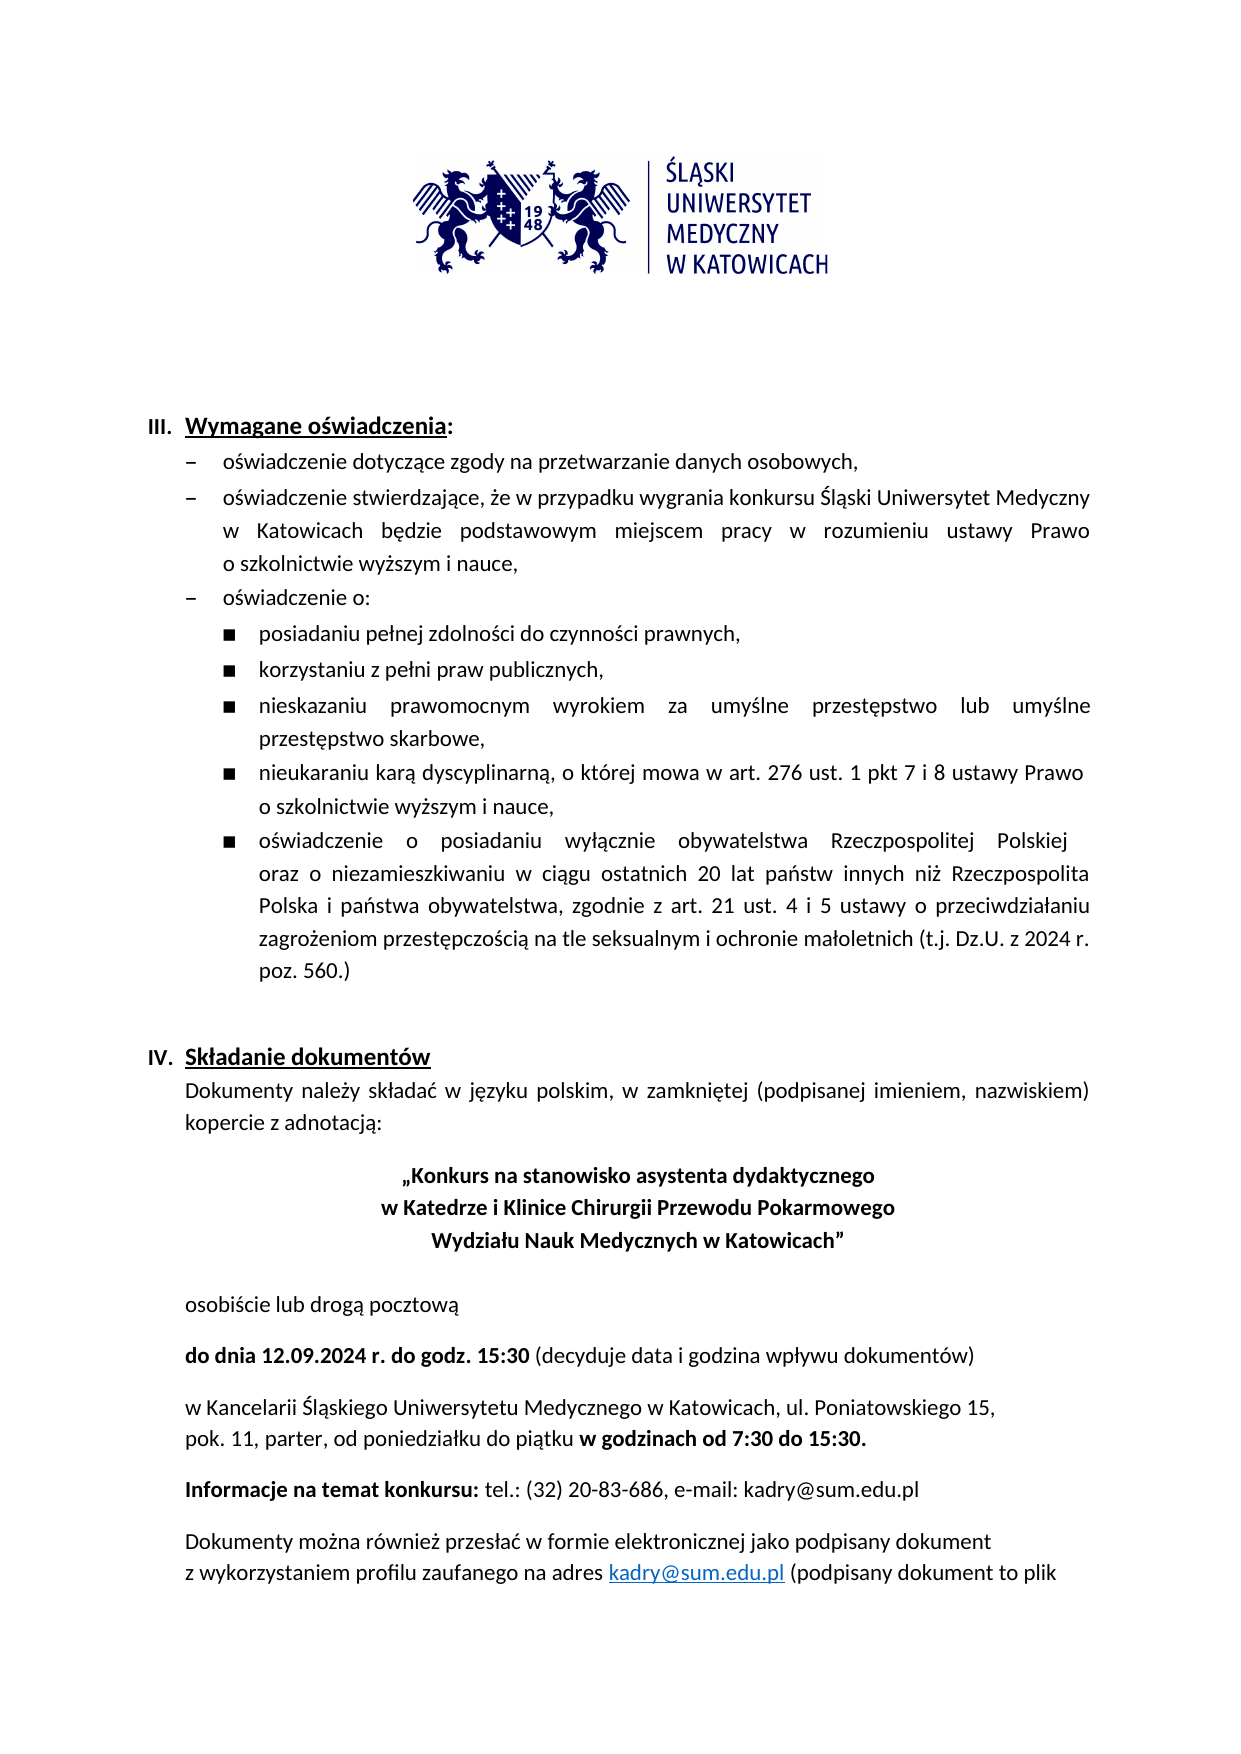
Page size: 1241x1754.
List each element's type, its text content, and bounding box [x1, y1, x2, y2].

list Składanie dokumentów [148, 1041, 1091, 1072]
text do dnia 12.09.2024 r. do godz. 15:30 (decyduje data i godzina wpływu dokumentów) [185, 1342, 1093, 1370]
text Informacje na temat konkursu: tel.: (32) 20-83-686, e-mail: kadry@sum.edu.pl [185, 1476, 1093, 1503]
list Wymagane oświadczenia: [148, 410, 1091, 441]
list nieskazaniu prawomocnym wyrokiem za umyślne przestępstwo lub umyślne przestępstwo skarbowe, [221, 689, 1091, 752]
list Dokumenty należy składać w języku polskim, w zamkniętej (podpisanej imieniem, nazwiskiem) kopercie z adnotacją: [185, 1076, 1091, 1136]
list oświadczenie stwierdzające, że w przypadku wygrania konkursu Śląski Uniwersytet Medyczny w Katowicach będzie podstawowym miejscem pracy w rozumieniu ustawy Prawo o szkolnictwie wyższym i nauce, [185, 481, 1091, 577]
list oświadczenie dotyczące zgody na przetwarzanie danych osobowych, [185, 445, 1091, 476]
picture [412, 156, 828, 274]
list korzystaniu z pełni praw publicznych, [221, 653, 1091, 684]
list oświadczenie o posiadaniu wyłącznie obywatelstwa Rzeczpospolitej Polskiej oraz o niezamieszkiwaniu w ciągu ostatnich 20 lat państw innych niż Rzeczpospolita Polska i państwa obywatelstwa, zgodnie z art. 21 ust. 4 i 5 ustawy o przeciwdziałaniu zagrożeniom przestępczością na tle seksualnym i ochronie małoletnich (t.j. Dz.U. z 2024 r. poz. 560.) [221, 824, 1091, 984]
list oświadczenie o: [185, 581, 1091, 612]
text w Katedrze i Klinice Chirurgii Przewodu Pokarmowego [185, 1193, 1091, 1222]
text osobiście lub drogą pocztową [185, 1290, 1093, 1318]
list posiadaniu pełnej zdolności do czynności prawnych, [221, 617, 1091, 648]
text w Kancelarii Śląskiego Uniwersytetu Medycznego w Katowicach, ul. Poniatowskiego 15, pok. 11, parter, od poniedziałku do piątku w godzinach od 7:30 do 15:30. [185, 1393, 1093, 1452]
text Wydziału Nauk Medycznych w Katowicach” [185, 1226, 1091, 1254]
text „Konkurs na stanowisko asystenta dydaktycznego [185, 1161, 1091, 1189]
list nieukaraniu karą dyscyplinarną, o której mowa w art. 276 ust. 1 pkt 7 i 8 ustawy Prawo o szkolnictwie wyższym i nauce, [221, 756, 1091, 820]
